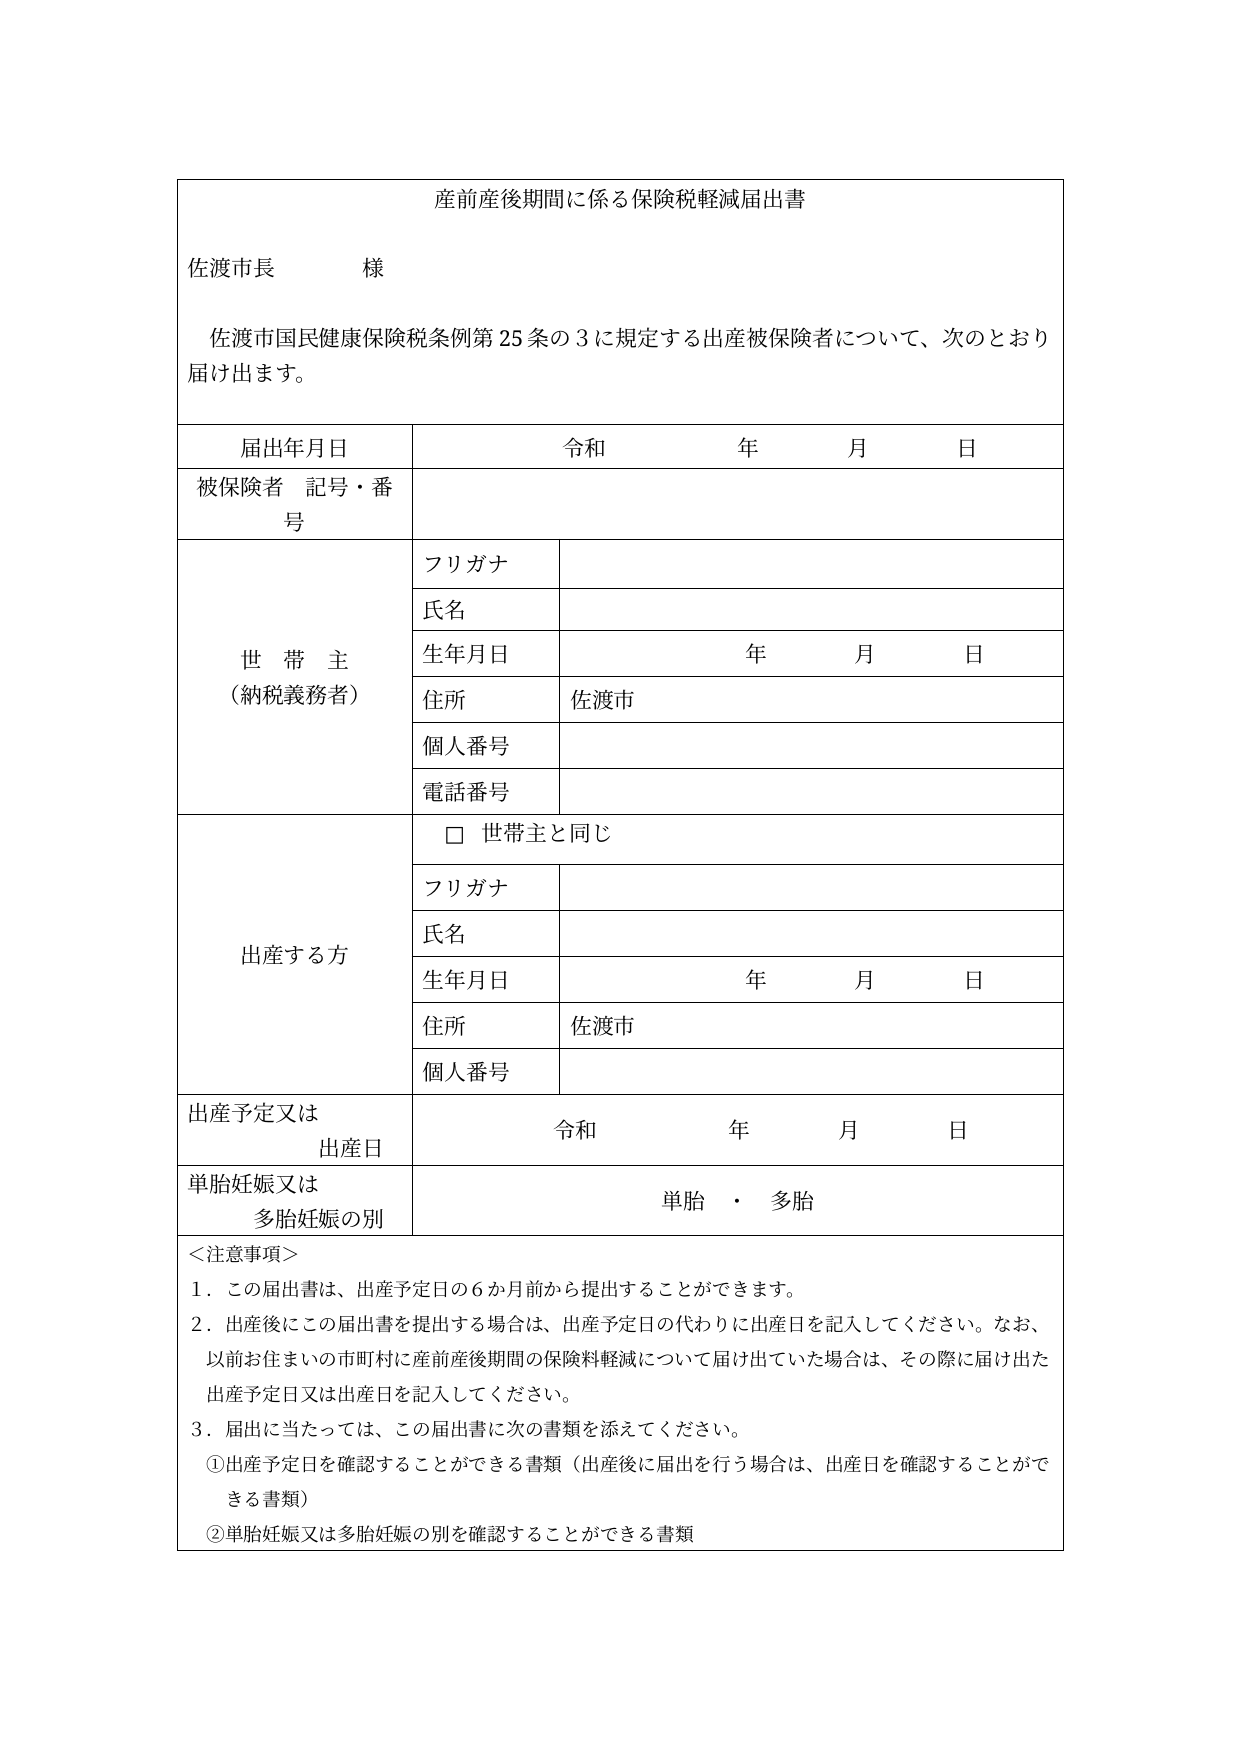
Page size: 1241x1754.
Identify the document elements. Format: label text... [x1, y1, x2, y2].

table_cell 個人番号 [413, 723, 559, 768]
table_cell [560, 769, 1063, 814]
table_cell 佐渡市 [560, 677, 1063, 722]
table_cell 単胎 ・ 多胎 [413, 1166, 1063, 1235]
table_cell ＜注意事項＞ １．この届出書は、出産予定日の６か月前から提出することができます。 ２．出産後にこの届出書を提出する場合は、出産予定日の代わりに出産日を記入してください。なお、以前お住まいの市町村に産前産後期間の保険料軽減について届け出ていた場合は、その際に届け出た出産予定日又は出産日を記入してください。 ３．届出に当たっては、この届出書に次の書類を添えてください。 ①出産予定日を確認することができる書類（出産後に届出を行う場合は、出産日を確認することができる書類） ②単胎妊娠又は多胎妊娠の別を確認することができる書類 [178, 1236, 1063, 1550]
table_cell 被保険者 記号・番号 [178, 469, 412, 538]
table_cell [560, 865, 1063, 910]
table_cell 届出年月日 [178, 425, 412, 468]
table_cell 単胎妊娠又は 多胎妊娠の別 [178, 1166, 412, 1235]
table_cell 生年月日 [413, 631, 559, 676]
table_cell 佐渡市 [560, 1003, 1063, 1048]
table_header 産前産後期間に係る保険税軽減届出書 佐渡市長 様 佐渡市国民健康保険税条例第25条の３に規定する出産被保険者について、次のとおり届け出ます。 [178, 180, 1063, 424]
table_cell フリガナ [413, 865, 559, 910]
table_cell 電話番号 [413, 769, 559, 814]
table_cell 出産する方 [178, 815, 412, 1094]
table_cell [560, 1049, 1063, 1094]
table_cell [560, 911, 1063, 956]
table_cell [413, 469, 1063, 538]
table_cell [560, 589, 1063, 630]
table_cell 世 帯 主 （納税義務者） [178, 540, 412, 814]
table_cell 出産予定又は 出産日 [178, 1095, 412, 1164]
table_cell 令和 年 月 日 [413, 425, 1063, 468]
table_cell 年 月 日 [560, 957, 1063, 1002]
table_cell 生年月日 [413, 957, 559, 1002]
table_cell 個人番号 [413, 1049, 559, 1094]
table_cell フリガナ [413, 540, 559, 587]
table_cell [560, 723, 1063, 768]
table_cell [560, 540, 1063, 587]
table_cell 年 月 日 [560, 631, 1063, 676]
table_cell 住所 [413, 1003, 559, 1048]
table_cell 世帯主と同じ [413, 815, 1063, 864]
table_cell 令和 年 月 日 [413, 1095, 1063, 1164]
table_cell 氏名 [413, 911, 559, 956]
table_cell 氏名 [413, 589, 559, 630]
table_cell 住所 [413, 677, 559, 722]
